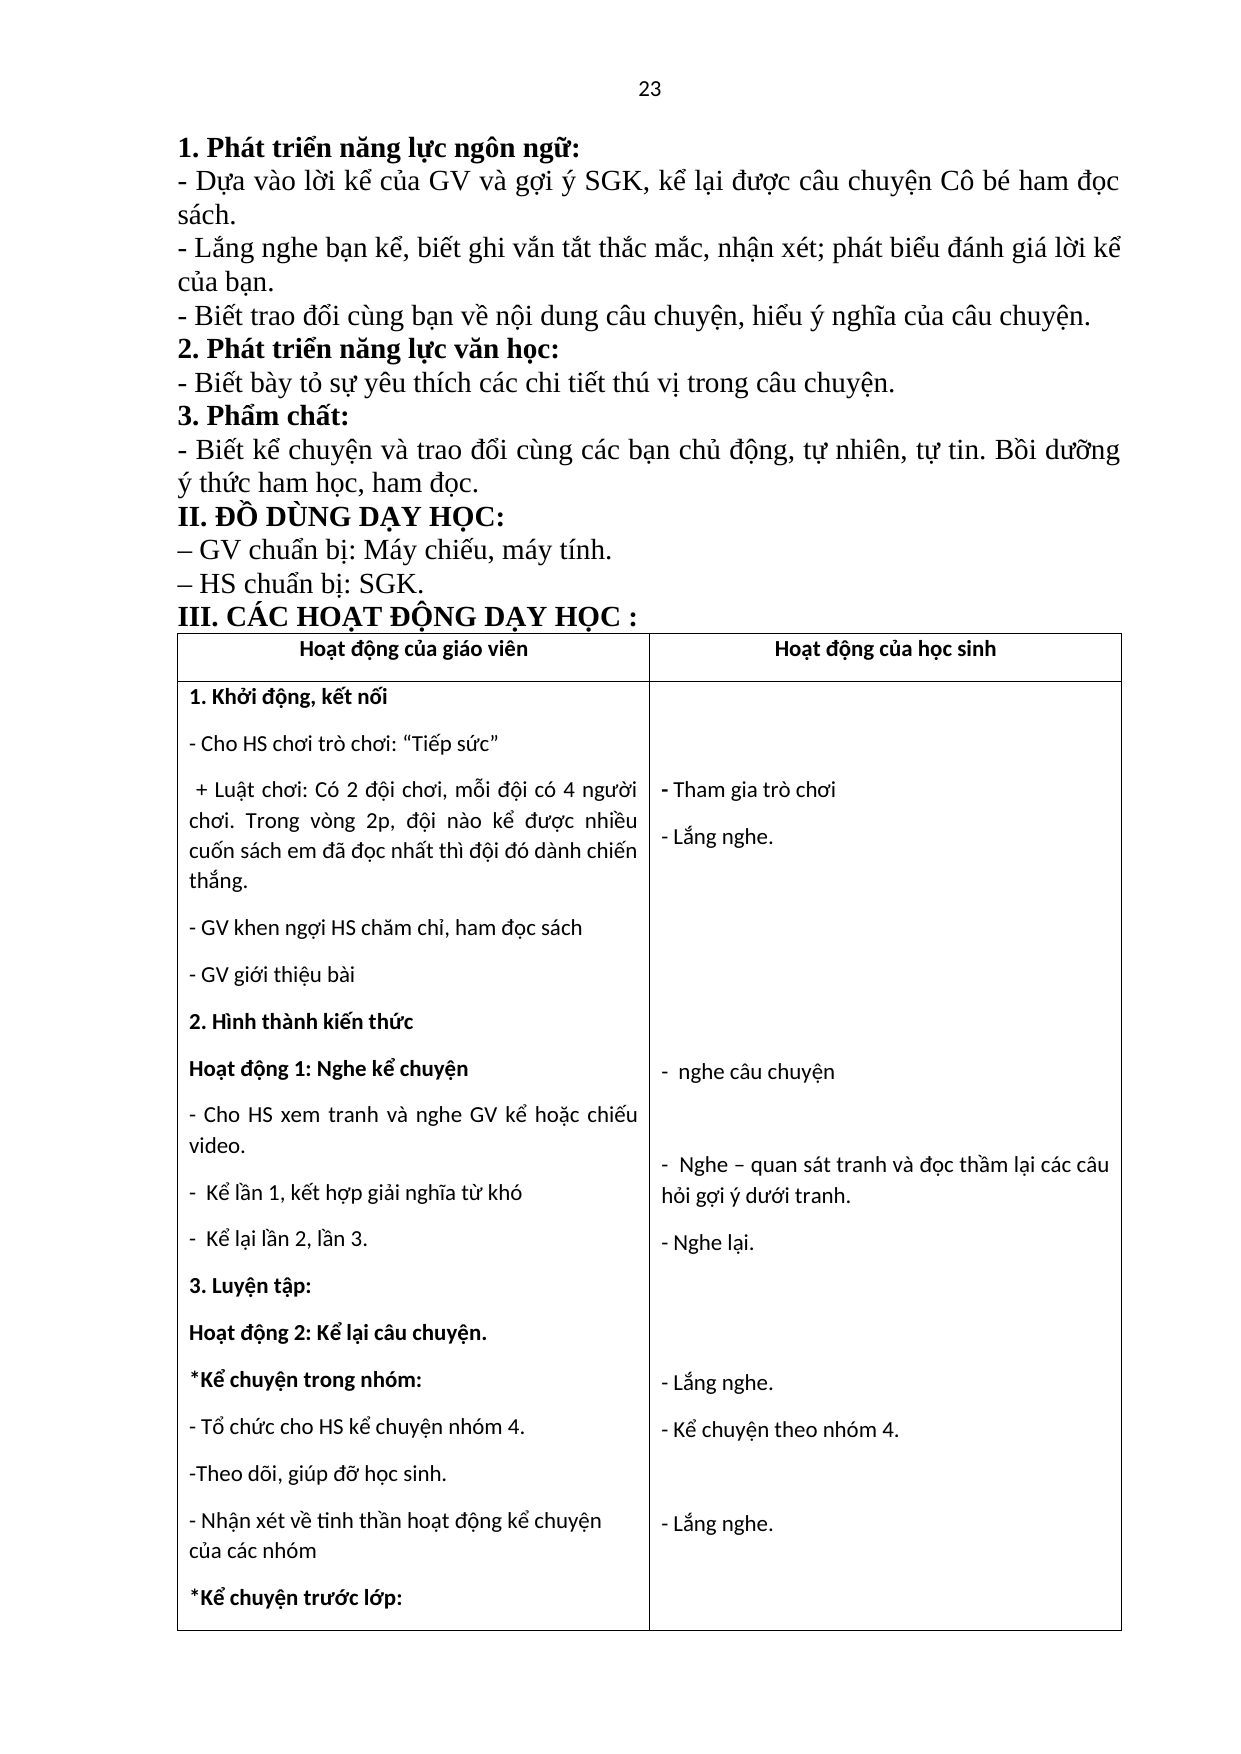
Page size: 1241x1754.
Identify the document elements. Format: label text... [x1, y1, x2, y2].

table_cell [178, 682, 649, 1630]
text - Biết kể chuyện và trao đổi cùng các bạn chủ động, tự nhiên, tự tin. Bồi dưỡng ý thức ham học, ham đọc. [177, 432, 1122, 499]
text III. CÁC HOẠT ĐỘNG DẠY HỌC : [177, 599, 1122, 633]
text – GV chuẩn bị: Máy chiếu, máy tính. [177, 532, 1122, 566]
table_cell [650, 682, 1121, 1630]
text – HS chuẩn bị: SGK. [177, 566, 1122, 599]
text 3. Phẩm chất: [177, 398, 1122, 432]
text - Lắng nghe bạn kể, biết ghi vắn tắt thắc mắc, nhận xét; phát biểu đánh giá lời kể của bạn. [177, 231, 1122, 298]
text 2. Phát triển năng lực văn học: [177, 331, 1122, 365]
text - Biết trao đổi cùng bạn về nội dung câu chuyện, hiểu ý nghĩa của câu chuyện. [177, 298, 1122, 331]
text 1. Phát triển năng lực ngôn ngữ: [177, 130, 1122, 163]
text - Biết bày tỏ sự yêu thích các chi tiết thú vị trong câu chuyện. [177, 365, 1122, 398]
table_header Hoạt động của học sinh [650, 634, 1121, 681]
text - Dựa vào lời kể của GV và gợi ý SGK, kể lại được câu chuyện Cô bé ham đọc sách. [177, 163, 1122, 231]
text II. ĐỒ DÙNG DẠY HỌC: [177, 499, 1122, 532]
table_header Hoạt động của giáo viên [178, 634, 649, 681]
